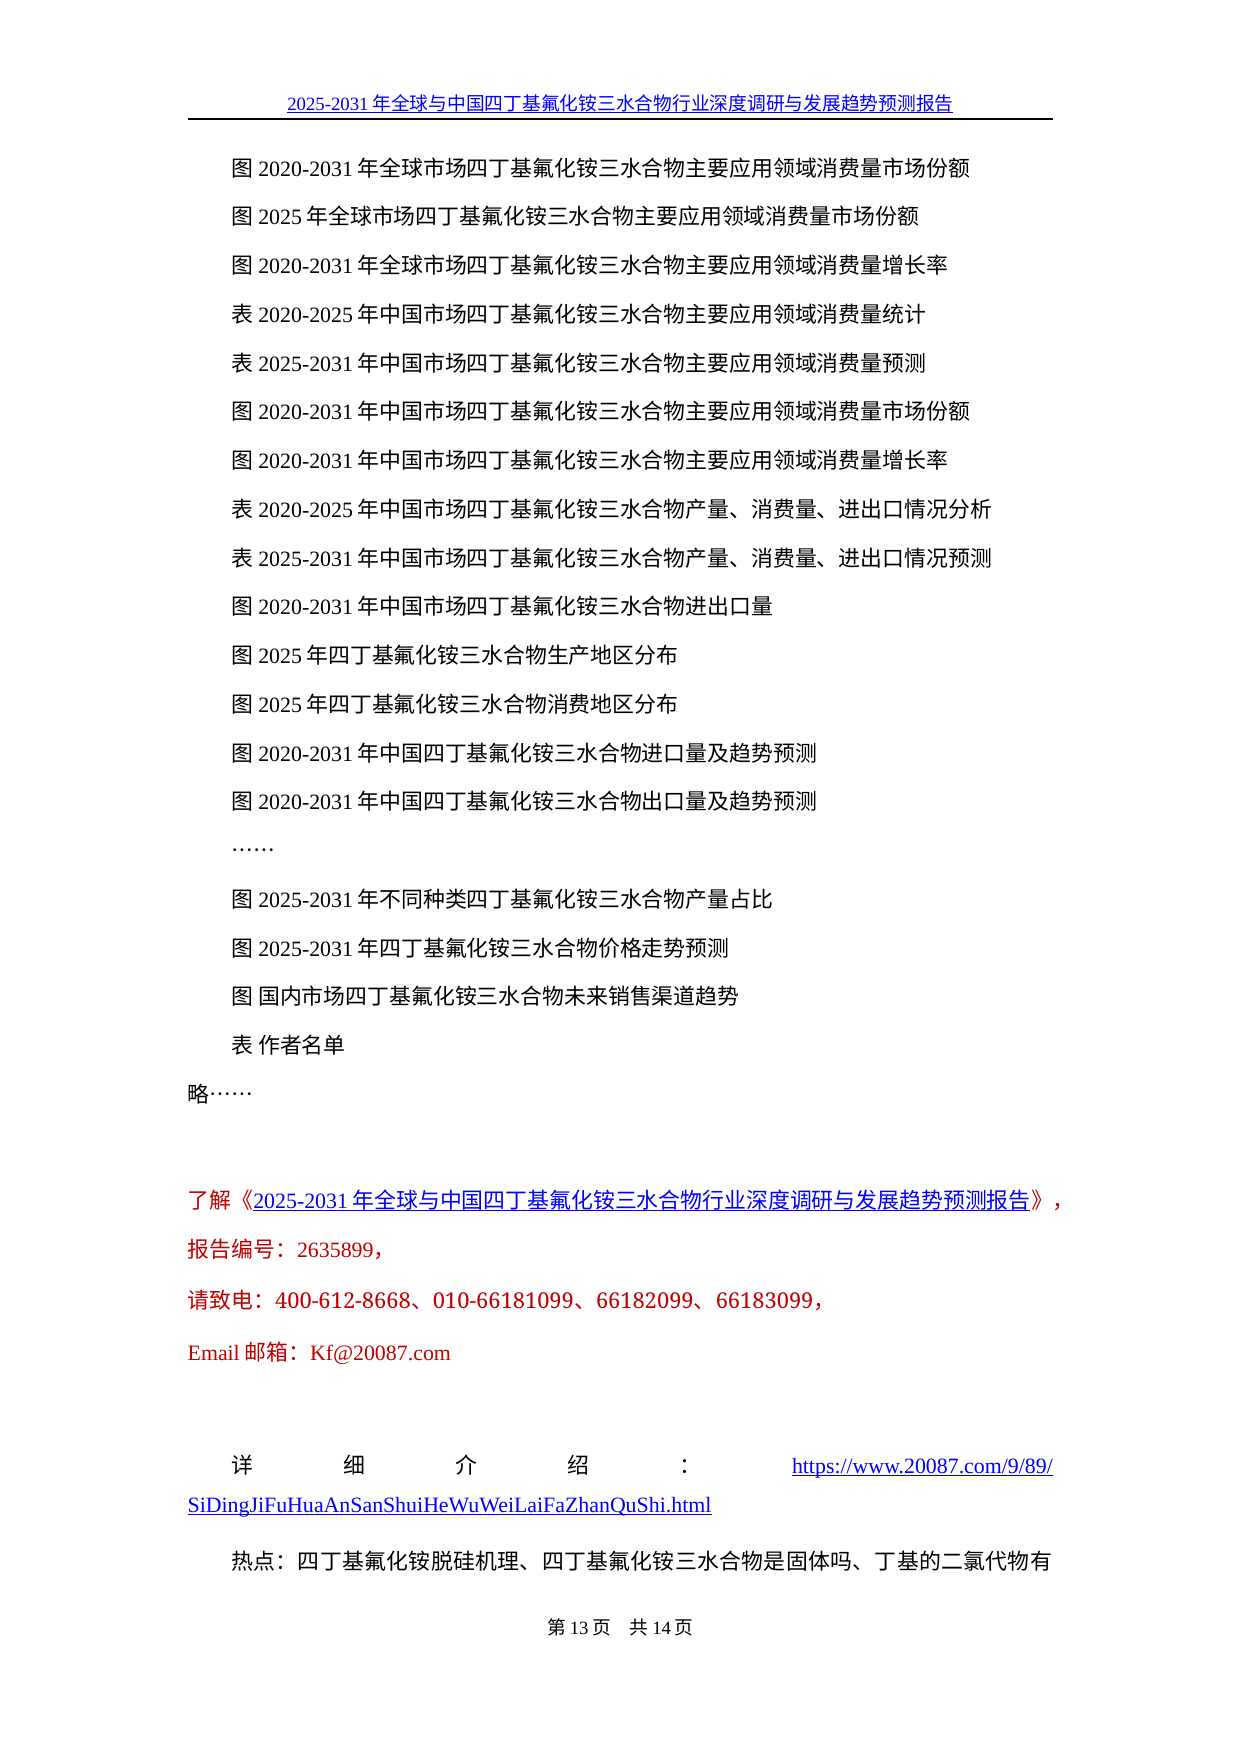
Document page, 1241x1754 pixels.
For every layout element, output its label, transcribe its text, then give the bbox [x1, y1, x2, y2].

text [187, 150, 1053, 1109]
text 了解《2025-2031年全球与中国四丁基氟化铵三水合物行业深度调研与发展趋势预测报告》，报告编号：2635899， [187, 1183, 1053, 1264]
text Email邮箱：Kf@20087.com [187, 1335, 1053, 1367]
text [187, 1543, 1053, 1576]
text 详细介绍：https://www.20087.com/9/89/SiDingJiFuHuaAnSanShuiHeWuWeiLaiFaZhanQuShi.html [187, 1448, 1053, 1521]
text 请致电：400-612-8668、010-66181099、66182099、66183099， [187, 1283, 1053, 1316]
